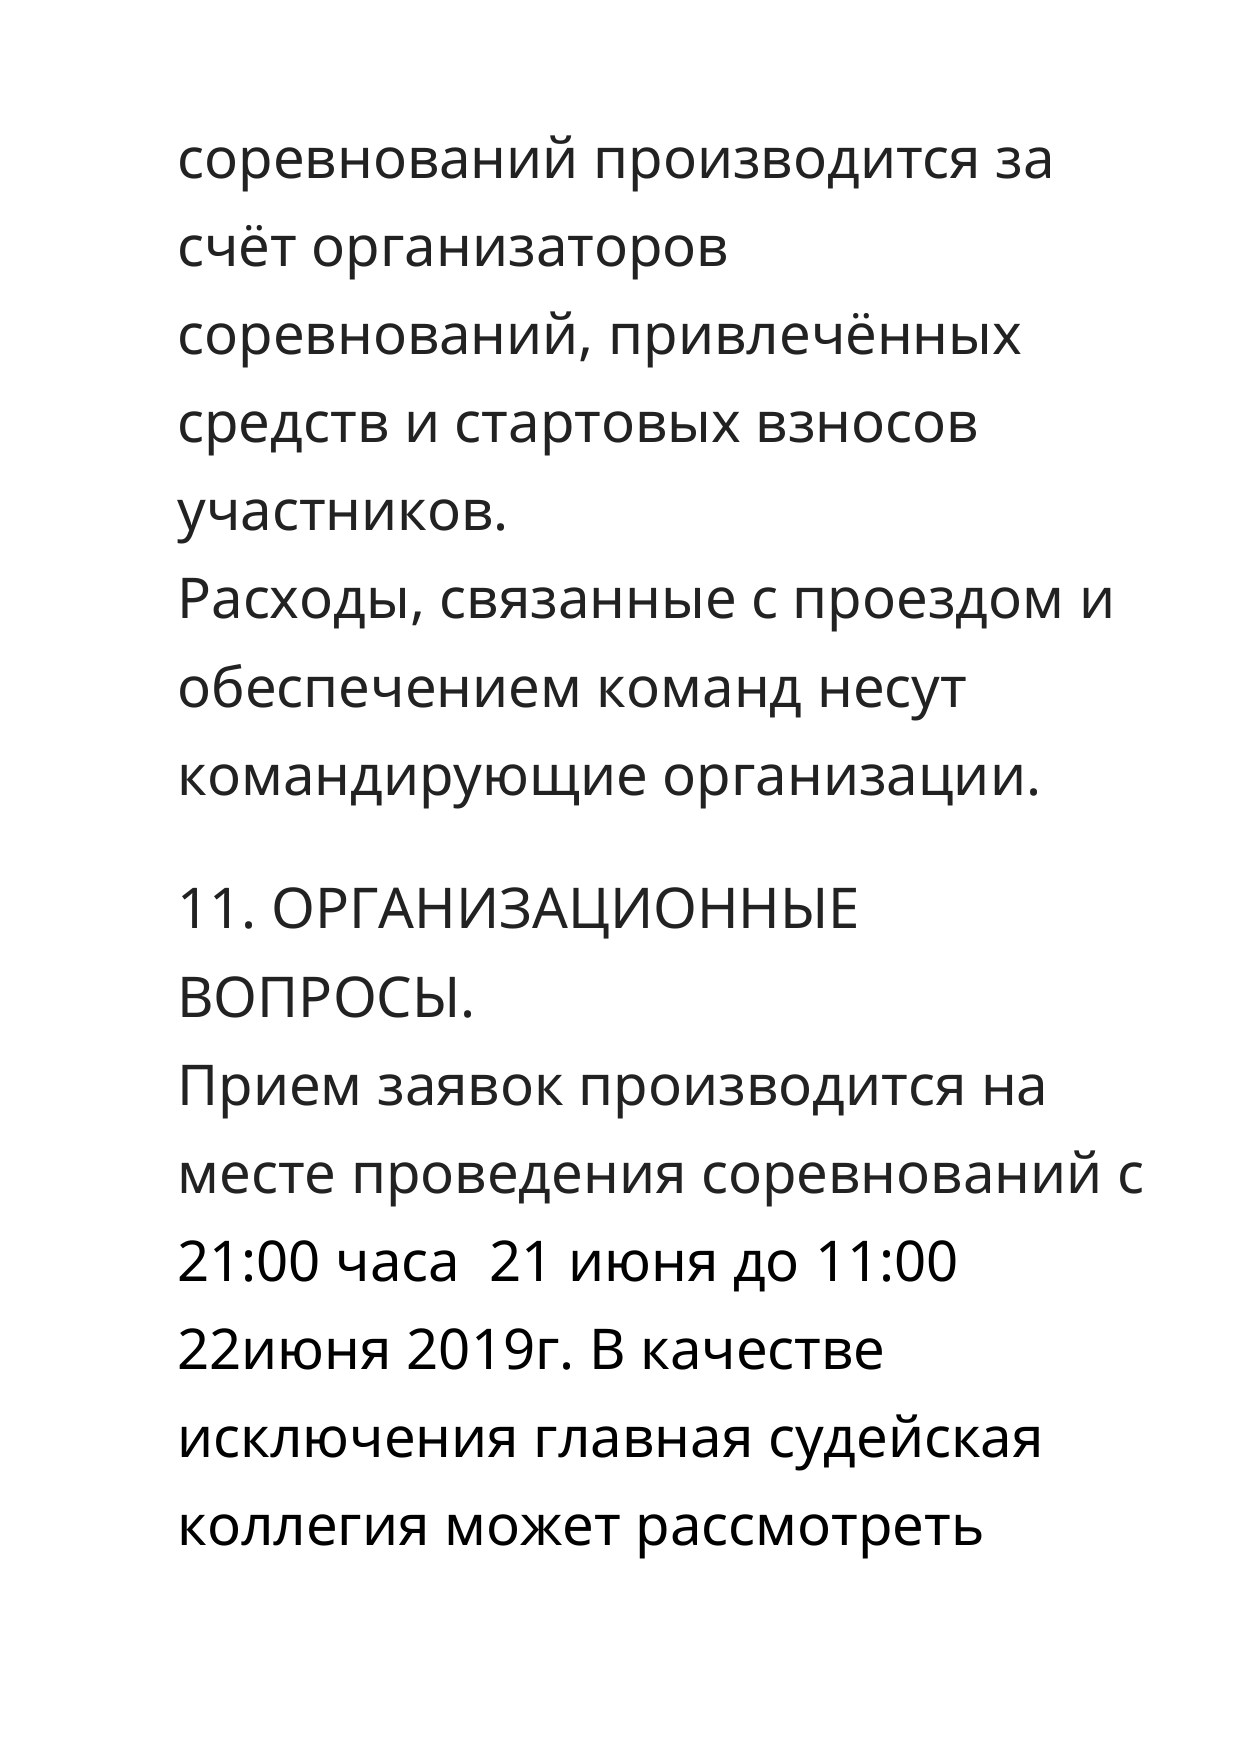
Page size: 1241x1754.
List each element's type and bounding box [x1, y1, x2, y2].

text [177, 118, 1152, 844]
text [177, 869, 1152, 1562]
